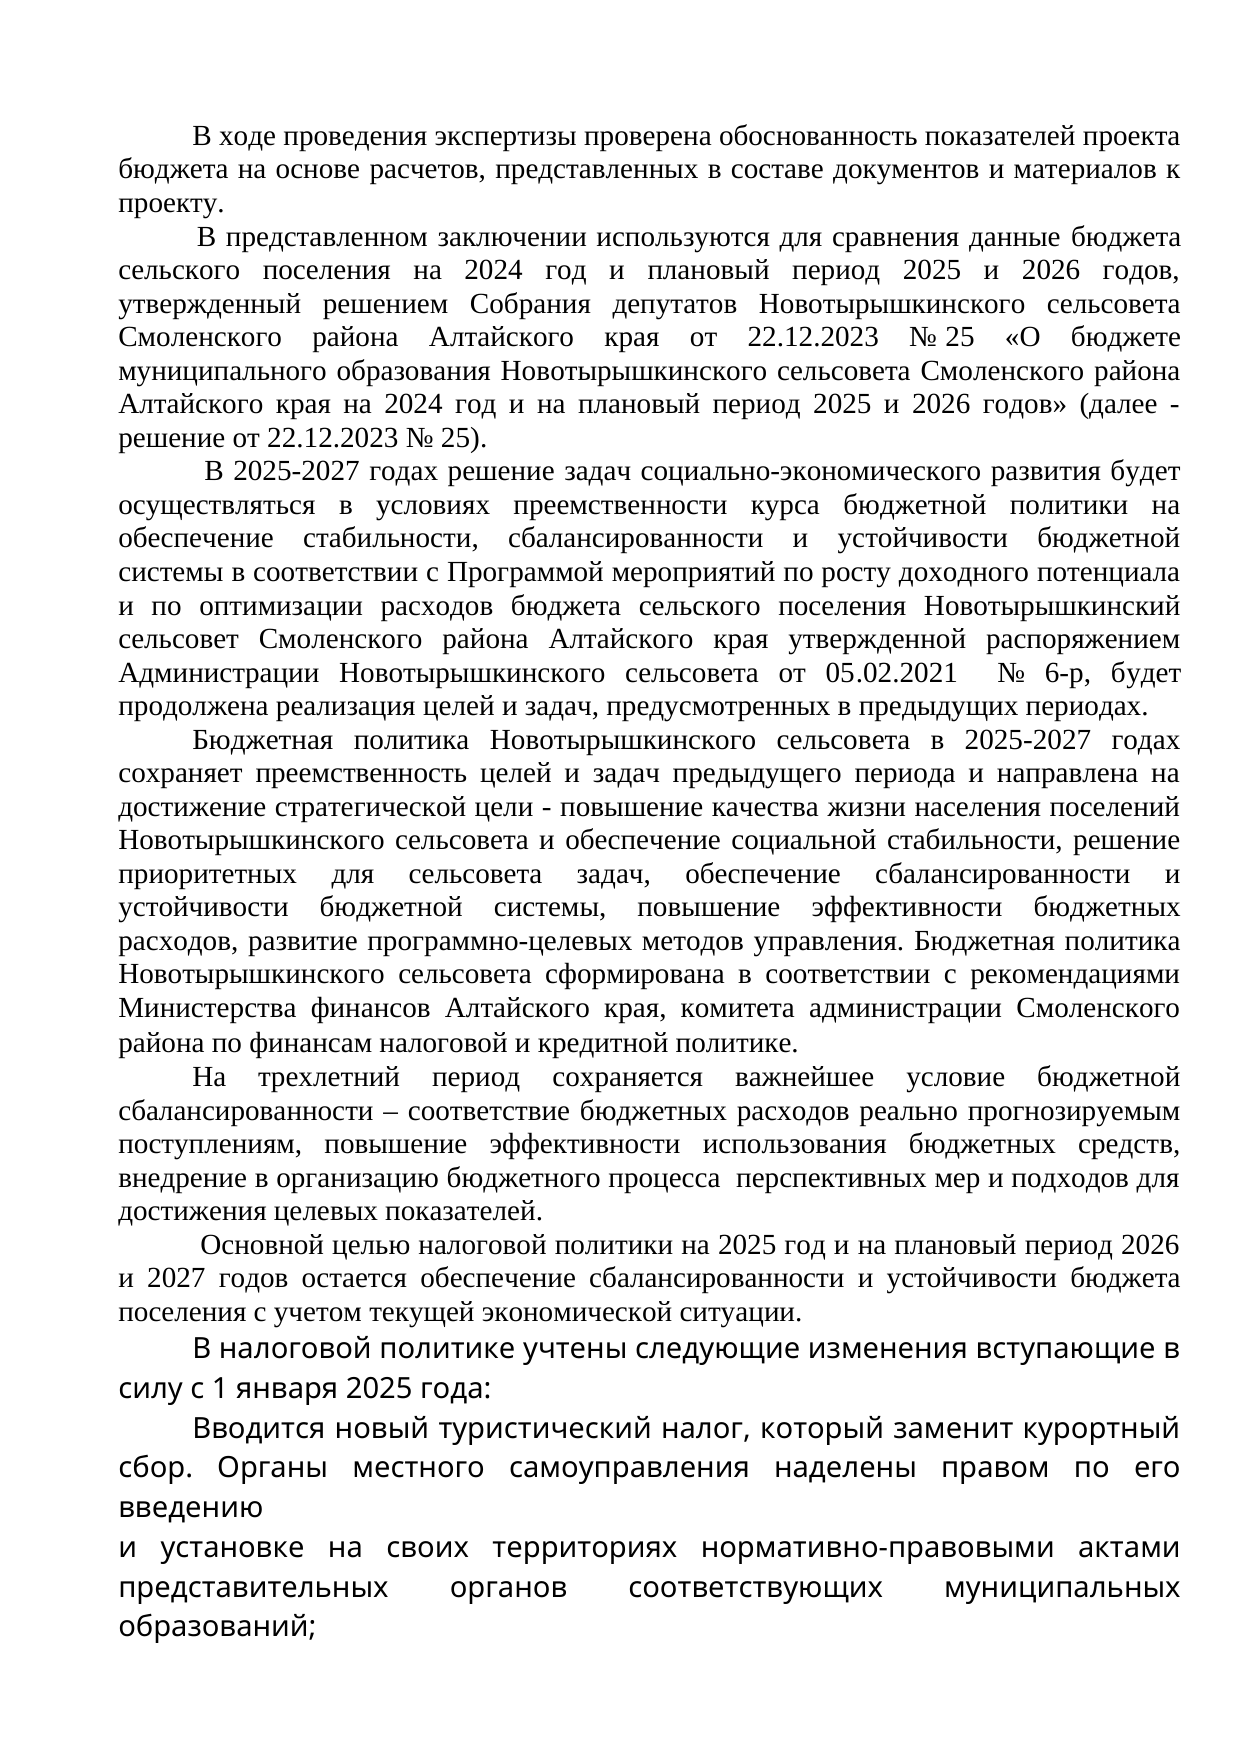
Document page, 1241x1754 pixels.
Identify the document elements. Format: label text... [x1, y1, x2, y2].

text Основной целью налоговой политики на 2025 год и на плановый период 2026 и 2027 годов остается обеспечение сбалансированности и устойчивости бюджета поселения с учетом текущей экономической ситуации. [118, 1227, 1181, 1328]
text Бюджетная политика Новотырышкинского сельсовета в 2025-2027 годах сохраняет преемственность целей и задач предыдущего периода и направлена на достижение стратегической цели - повышение качества жизни населения поселений Новотырышкинского сельсовета и обеспечение социальной стабильности, решение приоритетных для сельсовета задач, обеспечение сбалансированности и устойчивости бюджетной системы, повышение эффективности бюджетных расходов, развитие программно-целевых методов управления. Бюджетная политика Новотырышкинского сельсовета сформирована в соответствии с рекомендациями Министерства финансов Алтайского края, комитета администрации Смоленского района по финансам налоговой и кредитной политике. [118, 722, 1181, 1059]
text На трехлетний период сохраняется важнейшее условие бюджетной сбалансированности – соответствие бюджетных расходов реально прогнозируемым поступлениям, повышение эффективности использования бюджетных средств, внедрение в организацию бюджетного процесса перспективных мер и подходов для достижения целевых показателей. [118, 1059, 1181, 1227]
text В ходе проведения экспертизы проверена обоснованность показателей проекта бюджета на основе расчетов, представленных в составе документов и материалов к проекту. [118, 118, 1181, 219]
text В представленном заключении используются для сравнения данные бюджета сельского поселения на 2024 год и плановый период 2025 и 2026 годов, утвержденный решением Собрания депутатов Новотырышкинского сельсовета Смоленского района Алтайского края от 22.12.2023 № 25 «О бюджете муниципального образования Новотырышкинского сельсовета Смоленского района Алтайского края на 2024 год и на плановый период 2025 и 2026 годов» (далее - решение от 22.12.2023 № 25). [118, 219, 1181, 453]
text В налоговой политике учтены следующие изменения вступающие в силу с 1 января 2025 года: [118, 1328, 1181, 1407]
text В 2025-2027 годах решение задач социально-экономического развития будет осуществляться в условиях преемственности курса бюджетной политики на обеспечение стабильности, сбалансированности и устойчивости бюджетной системы в соответствии с Программой мероприятий по росту доходного потенциала и по оптимизации расходов бюджета сельского поселения Новотырышкинский сельсовет Смоленского района Алтайского края утвержденной распоряжением Администрации Новотырышкинского сельсовета от 05.02.2021 № 6-р, будет продолжена реализация целей и задач, предусмотренных в предыдущих периодах. [118, 453, 1181, 722]
text Вводится новый туристический налог, который заменит курортный сбор. Органы местного самоуправления наделены правом по его введению и установке на своих территориях нормативно-правовыми актами представительных органов соответствующих муниципальных образований; [118, 1407, 1181, 1645]
